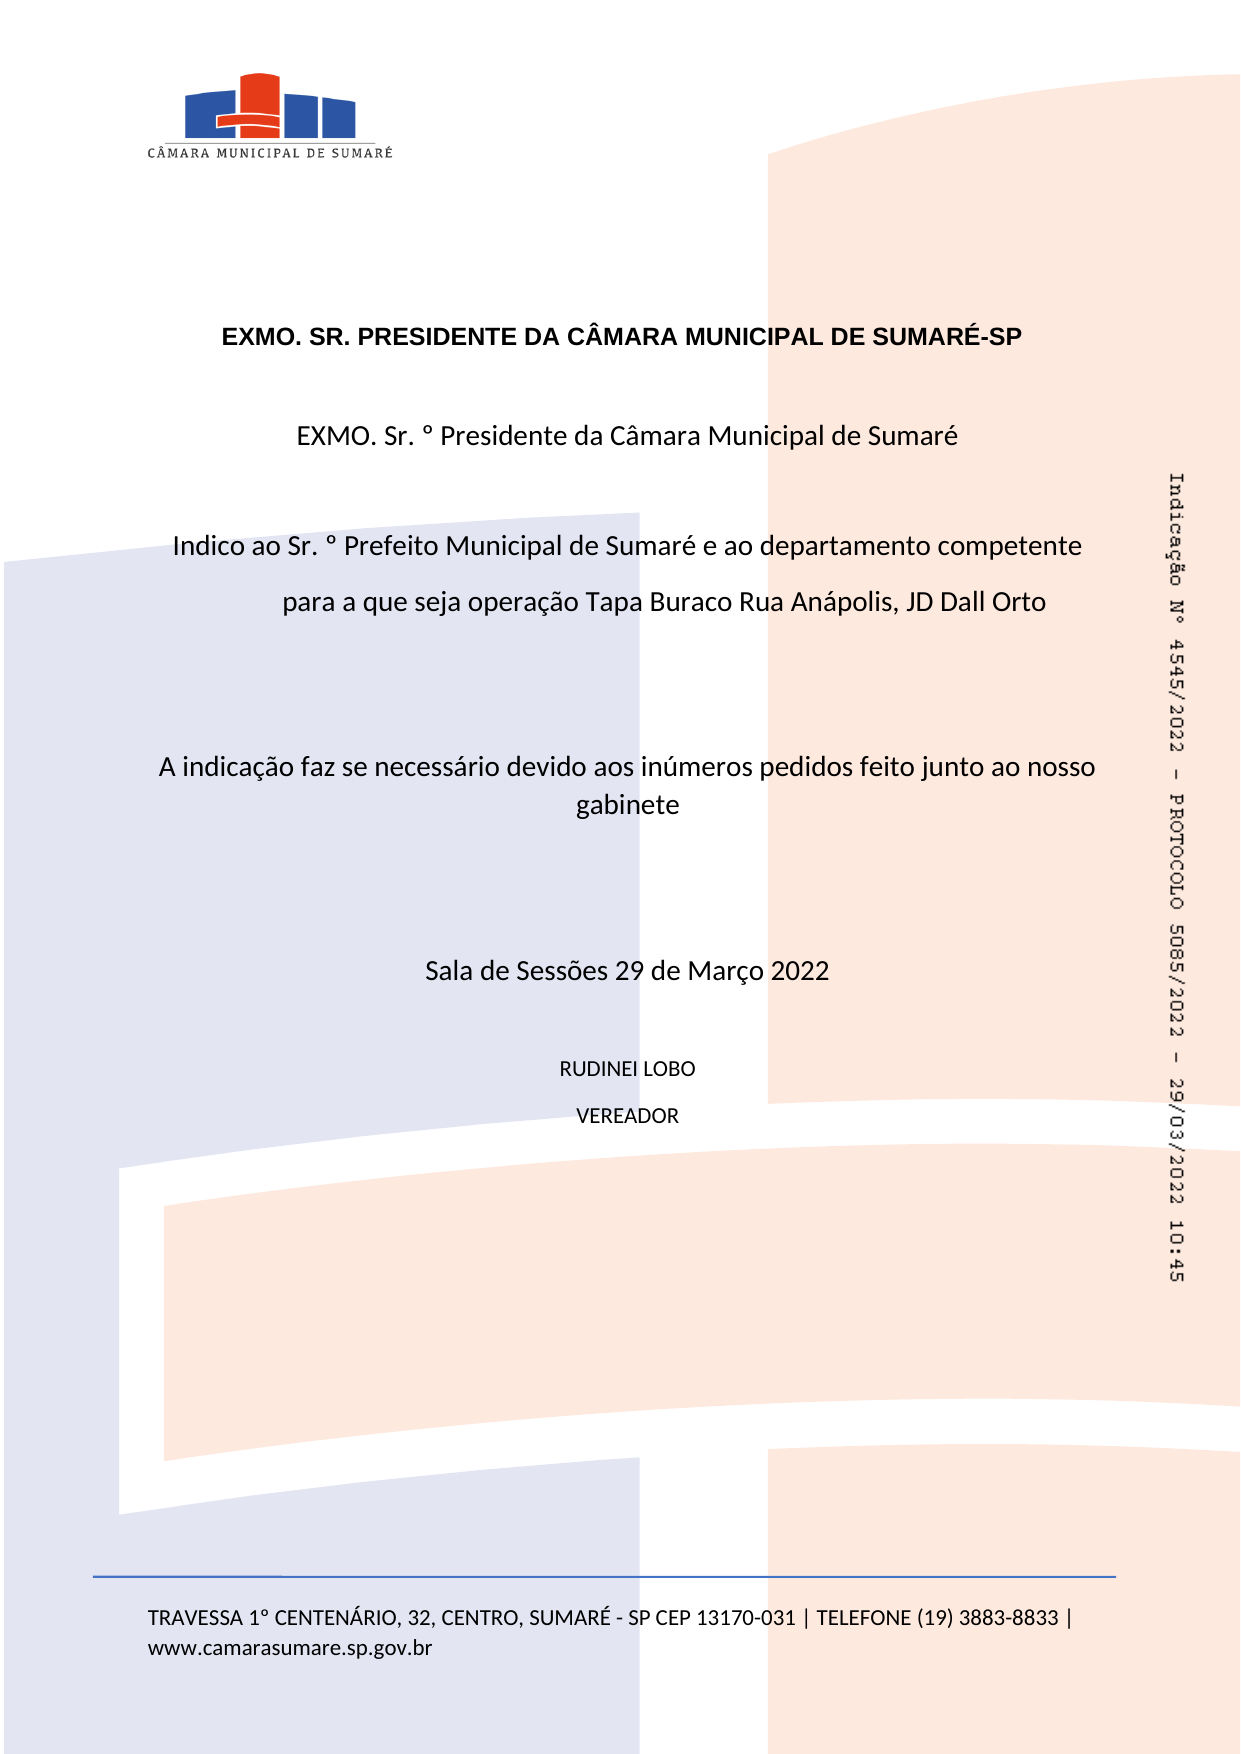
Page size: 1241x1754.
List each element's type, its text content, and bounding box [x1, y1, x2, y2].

text Sala de Sessões 29 de Março 2022 [148, 952, 1107, 987]
text para a que seja operação Tapa Buraco Rua Anápolis, JD Dall Orto [221, 583, 1107, 618]
text RUDINEI LOBO [148, 1054, 1107, 1082]
text Indico ao Sr. º Prefeito Municipal de Sumaré e ao departamento competente [148, 527, 1107, 563]
text EXMO. Sr. º Presidente da Câmara Municipal de Sumaré [148, 417, 1107, 453]
text A indicação faz se necessário devido aos inúmeros pedidos feito junto ao nosso gabinete [148, 748, 1107, 822]
text EXMO. SR. PRESIDENTE DA CÂMARA MUNICIPAL DE SUMARÉ-SP [221, 322, 1107, 351]
picture [147, 73, 394, 160]
text VEREADOR [148, 1101, 1107, 1129]
picture [1142, 468, 1205, 1286]
